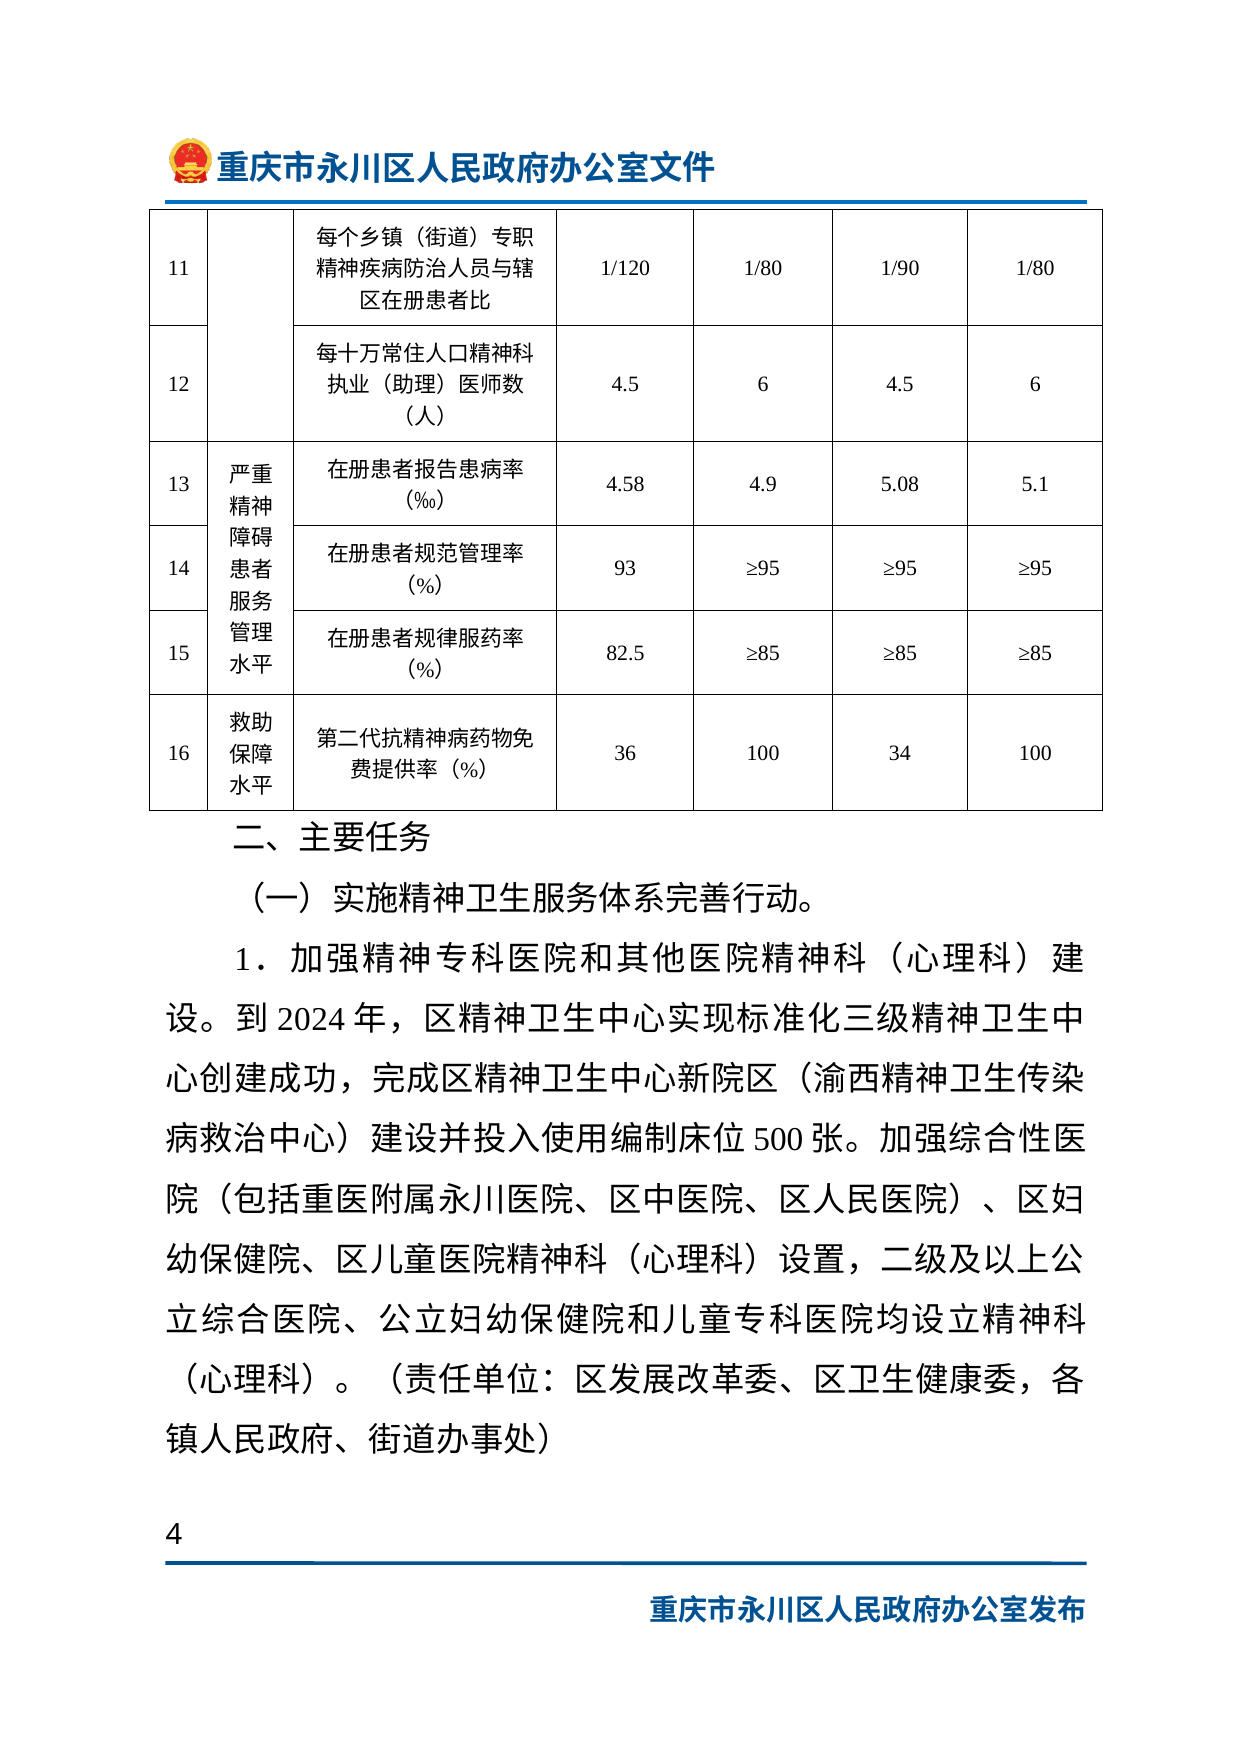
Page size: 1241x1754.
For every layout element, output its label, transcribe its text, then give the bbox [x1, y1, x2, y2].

table_cell 34 [833, 695, 967, 810]
table_cell 36 [557, 695, 693, 810]
table_cell 100 [968, 695, 1102, 810]
table_cell 11 [150, 210, 207, 325]
table_cell 1/90 [833, 210, 967, 325]
table_cell 4.9 [694, 442, 832, 525]
text （一）实施精神卫生服务体系完善行动。 [165, 871, 1087, 919]
table_cell 6 [968, 326, 1102, 441]
table_cell 15 [150, 611, 207, 694]
text 1．加强精神专科医院和其他医院精神科（心理科）建设。到2024年，区精神卫生中心实现标准化三级精神卫生中心创建成功，完成区精神卫生中心新院区（渝西精神卫生传染病救治中心）建设并投入使用编制床位500张。加强综合性医院（包括重医附属永川医院、区中医院、区人民医院）、区妇幼保健院、区儿童医院精神科（心理科）设置，二级及以上公立综合医院、公立妇幼保健院和儿童专科医院均设立精神科（心理科）。（责任单位：区发展改革委、区卫生健康委，各镇人民政府、街道办事处） [165, 931, 1087, 1461]
table_cell 4.5 [833, 326, 967, 441]
picture [165, 136, 216, 187]
table_cell 16 [150, 695, 207, 810]
table_cell 4.5 [557, 326, 693, 441]
table_cell 5.08 [833, 442, 967, 525]
table_cell 1/80 [694, 210, 832, 325]
table_cell 5.1 [968, 442, 1102, 525]
table_cell ≥85 [694, 611, 832, 694]
table_cell 在册患者规范管理率（%） [294, 526, 556, 609]
table_cell 100 [694, 695, 832, 810]
table_cell 每十万常住人口精神科执业（助理）医师数（人） [294, 326, 556, 441]
table_cell 13 [150, 442, 207, 525]
table_cell 每个乡镇（街道）专职精神疾病防治人员与辖区在册患者比 [294, 210, 556, 325]
table_cell 1/120 [557, 210, 693, 325]
table_cell 1/80 [968, 210, 1102, 325]
table_cell 严重精神障碍患者服务管理水平 [208, 442, 293, 694]
table_cell 在册患者报告患病率（‰） [294, 442, 556, 525]
table_cell 12 [150, 326, 207, 441]
table_cell 14 [150, 526, 207, 609]
table_cell 82.5 [557, 611, 693, 694]
table_cell 4.58 [557, 442, 693, 525]
table_cell 6 [694, 326, 832, 441]
table_cell ≥95 [968, 526, 1102, 609]
table_cell ≥85 [968, 611, 1102, 694]
text 二、主要任务 [165, 811, 1087, 859]
table_cell 救助保障水平 [208, 695, 293, 810]
table_cell 在册患者规律服药率（%） [294, 611, 556, 694]
table_cell ≥95 [833, 526, 967, 609]
table_cell 第二代抗精神病药物免费提供率（%） [294, 695, 556, 810]
table_cell 93 [557, 526, 693, 609]
table_cell ≥85 [833, 611, 967, 694]
table_cell ≥95 [694, 526, 832, 609]
